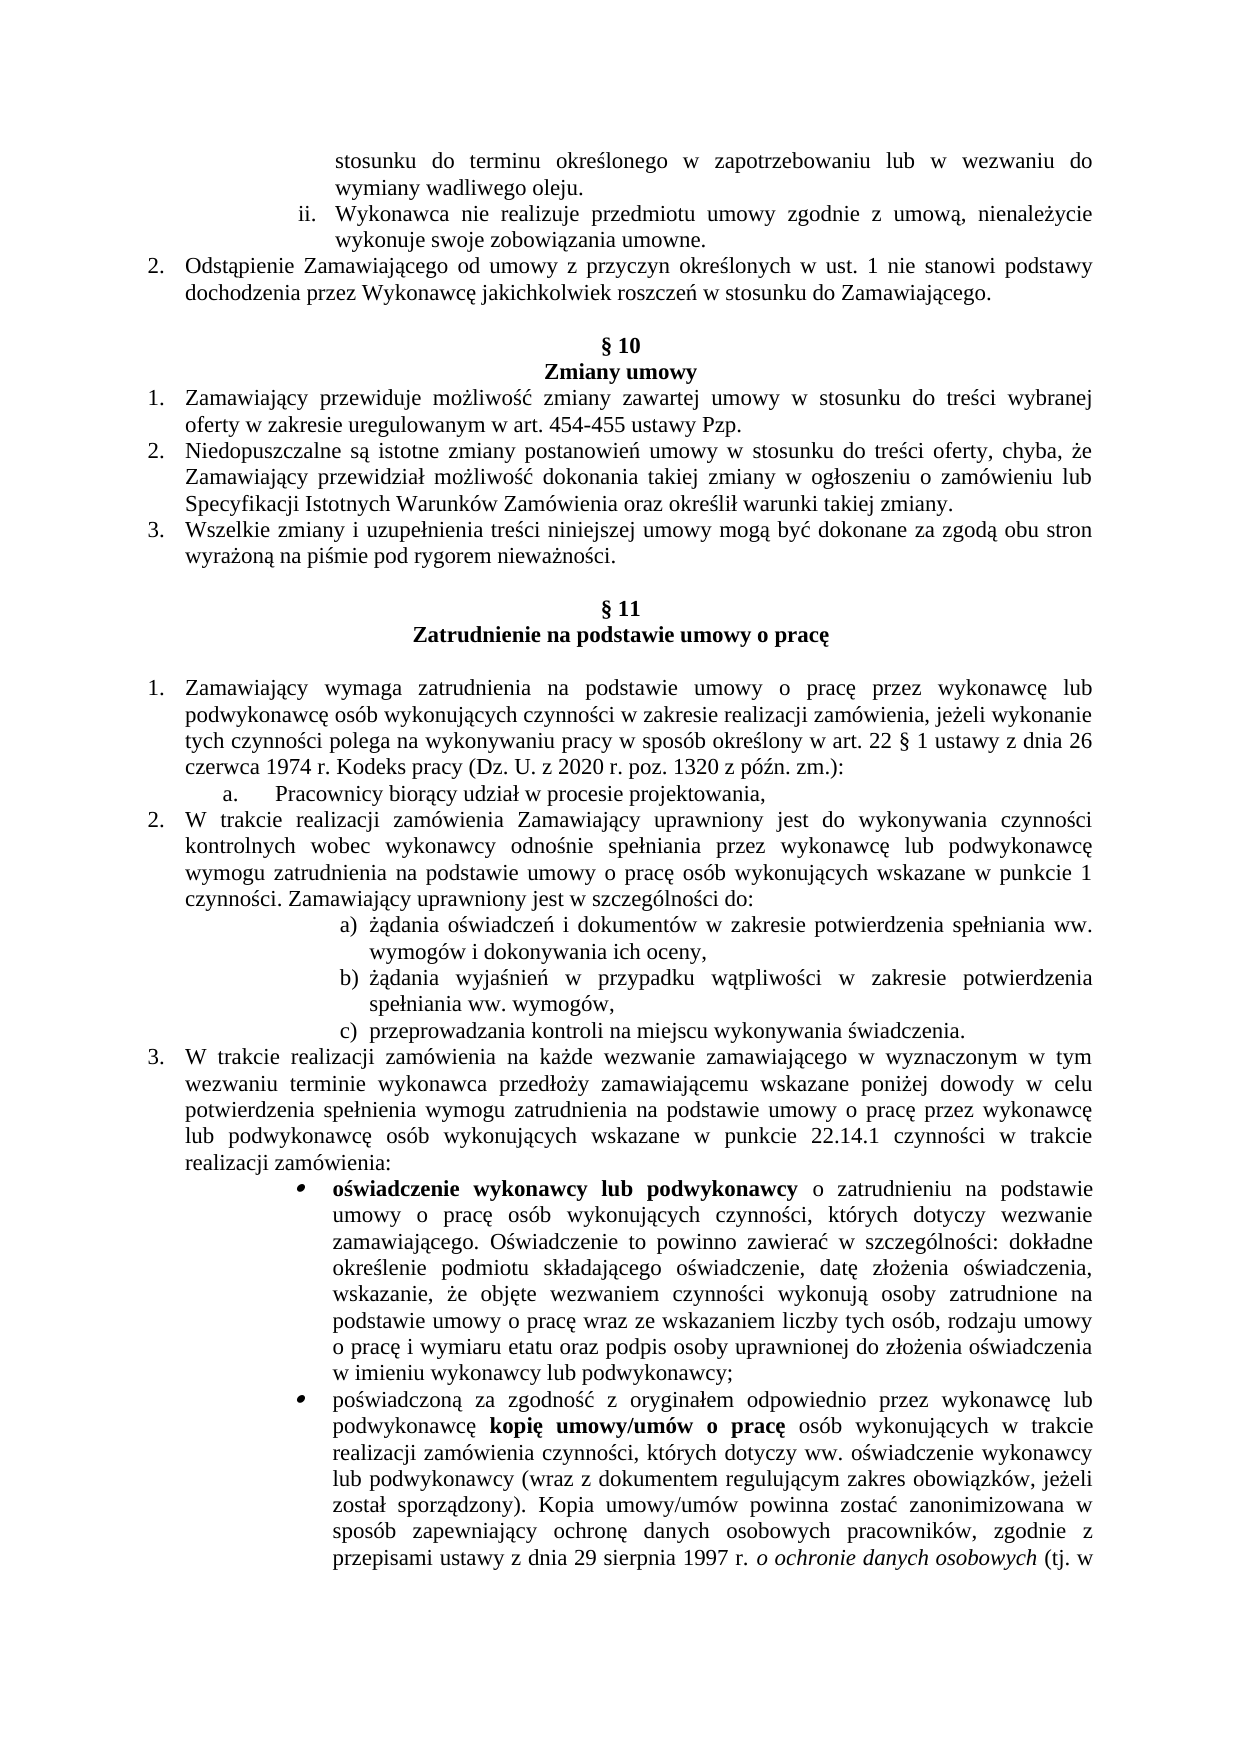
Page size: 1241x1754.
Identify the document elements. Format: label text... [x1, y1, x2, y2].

list oświadczenie wykonawcy lub podwykonawcy o zatrudnieniu na podstawie umowy o pracę osób wykonujących czynności, których dotyczy wezwanie zamawiającego. Oświadczenie to powinno zawierać w szczególności: dokładne określenie podmiotu składającego oświadczenie, datę złożenia oświadczenia, wskazanie, że objęte wezwaniem czynności wykonują osoby zatrudnione na podstawie umowy o pracę wraz ze wskazaniem liczby tych osób, rodzaju umowy o pracę i wymiaru etatu oraz podpis osoby uprawnionej do złożenia oświadczenia w imieniu wykonawcy lub podwykonawcy; [295, 1175, 1094, 1386]
list przeprowadzania kontroli na miejscu wykonywania świadczenia. [339, 1017, 1094, 1043]
text Zmiany umowy [147, 358, 1094, 384]
list Wykonawca nie realizuje przedmiotu umowy zgodnie z umową, nienależycie wykonuje swoje zobowiązania umowne. [316, 200, 1094, 253]
list Niedopuszczalne są istotne zmiany postanowień umowy w stosunku do treści oferty, chyba, że Zamawiający przewidział możliwość dokonania takiej zmiany w ogłoszeniu o zamówieniu lub Specyfikacji Istotnych Warunków Zamówienia oraz określił warunki takiej zmiany. [147, 437, 1094, 516]
text § 11 [147, 595, 1094, 622]
list żądania wyjaśnień w przypadku wątpliwości w zakresie potwierdzenia spełniania ww. wymogów, [339, 964, 1094, 1017]
list Wszelkie zmiany i uzupełnienia treści niniejszej umowy mogą być dokonane za zgodą obu stron wyrażoną na piśmie pod rygorem nieważności. [147, 516, 1094, 569]
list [316, 147, 1094, 200]
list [295, 1386, 1094, 1570]
list Pracownicy biorący udział w procesie projektowania, [222, 780, 1094, 806]
list W trakcie realizacji zamówienia Zamawiający uprawniony jest do wykonywania czynności kontrolnych wobec wykonawcy odnośnie spełniania przez wykonawcę lub podwykonawcę wymogu zatrudnienia na podstawie umowy o pracę osób wykonujących wskazane w punkcie 1 czynności. Zamawiający uprawniony jest w szczególności do: [147, 806, 1094, 911]
list Odstąpienie Zamawiającego od umowy z przyczyn określonych w ust. 1 nie stanowi podstawy dochodzenia przez Wykonawcę jakichkolwiek roszczeń w stosunku do Zamawiającego. [147, 253, 1094, 305]
text Zatrudnienie na podstawie umowy o pracę [147, 622, 1094, 648]
text § 10 [147, 332, 1094, 358]
list Zamawiający wymaga zatrudnienia na podstawie umowy o pracę przez wykonawcę lub podwykonawcę osób wykonujących czynności w zakresie realizacji zamówienia, jeżeli wykonanie tych czynności polega na wykonywaniu pracy w sposób określony w art. 22 § 1 ustawy z dnia 26 czerwca 1974 r. Kodeks pracy (Dz. U. z 2020 r. poz. 1320 z późn. zm.): [147, 674, 1094, 780]
list Zamawiający przewiduje możliwość zmiany zawartej umowy w stosunku do treści wybranej oferty w zakresie uregulowanym w art. 454-455 ustawy Pzp. [147, 384, 1094, 437]
list żądania oświadczeń i dokumentów w zakresie potwierdzenia spełniania ww. wymogów i dokonywania ich oceny, [339, 911, 1094, 964]
list W trakcie realizacji zamówienia na każde wezwanie zamawiającego w wyznaczonym w tym wezwaniu terminie wykonawca przedłoży zamawiającemu wskazane poniżej dowody w celu potwierdzenia spełnienia wymogu zatrudnienia na podstawie umowy o pracę przez wykonawcę lub podwykonawcę osób wykonujących wskazane w punkcie 22.14.1 czynności w trakcie realizacji zamówienia: [147, 1043, 1094, 1175]
